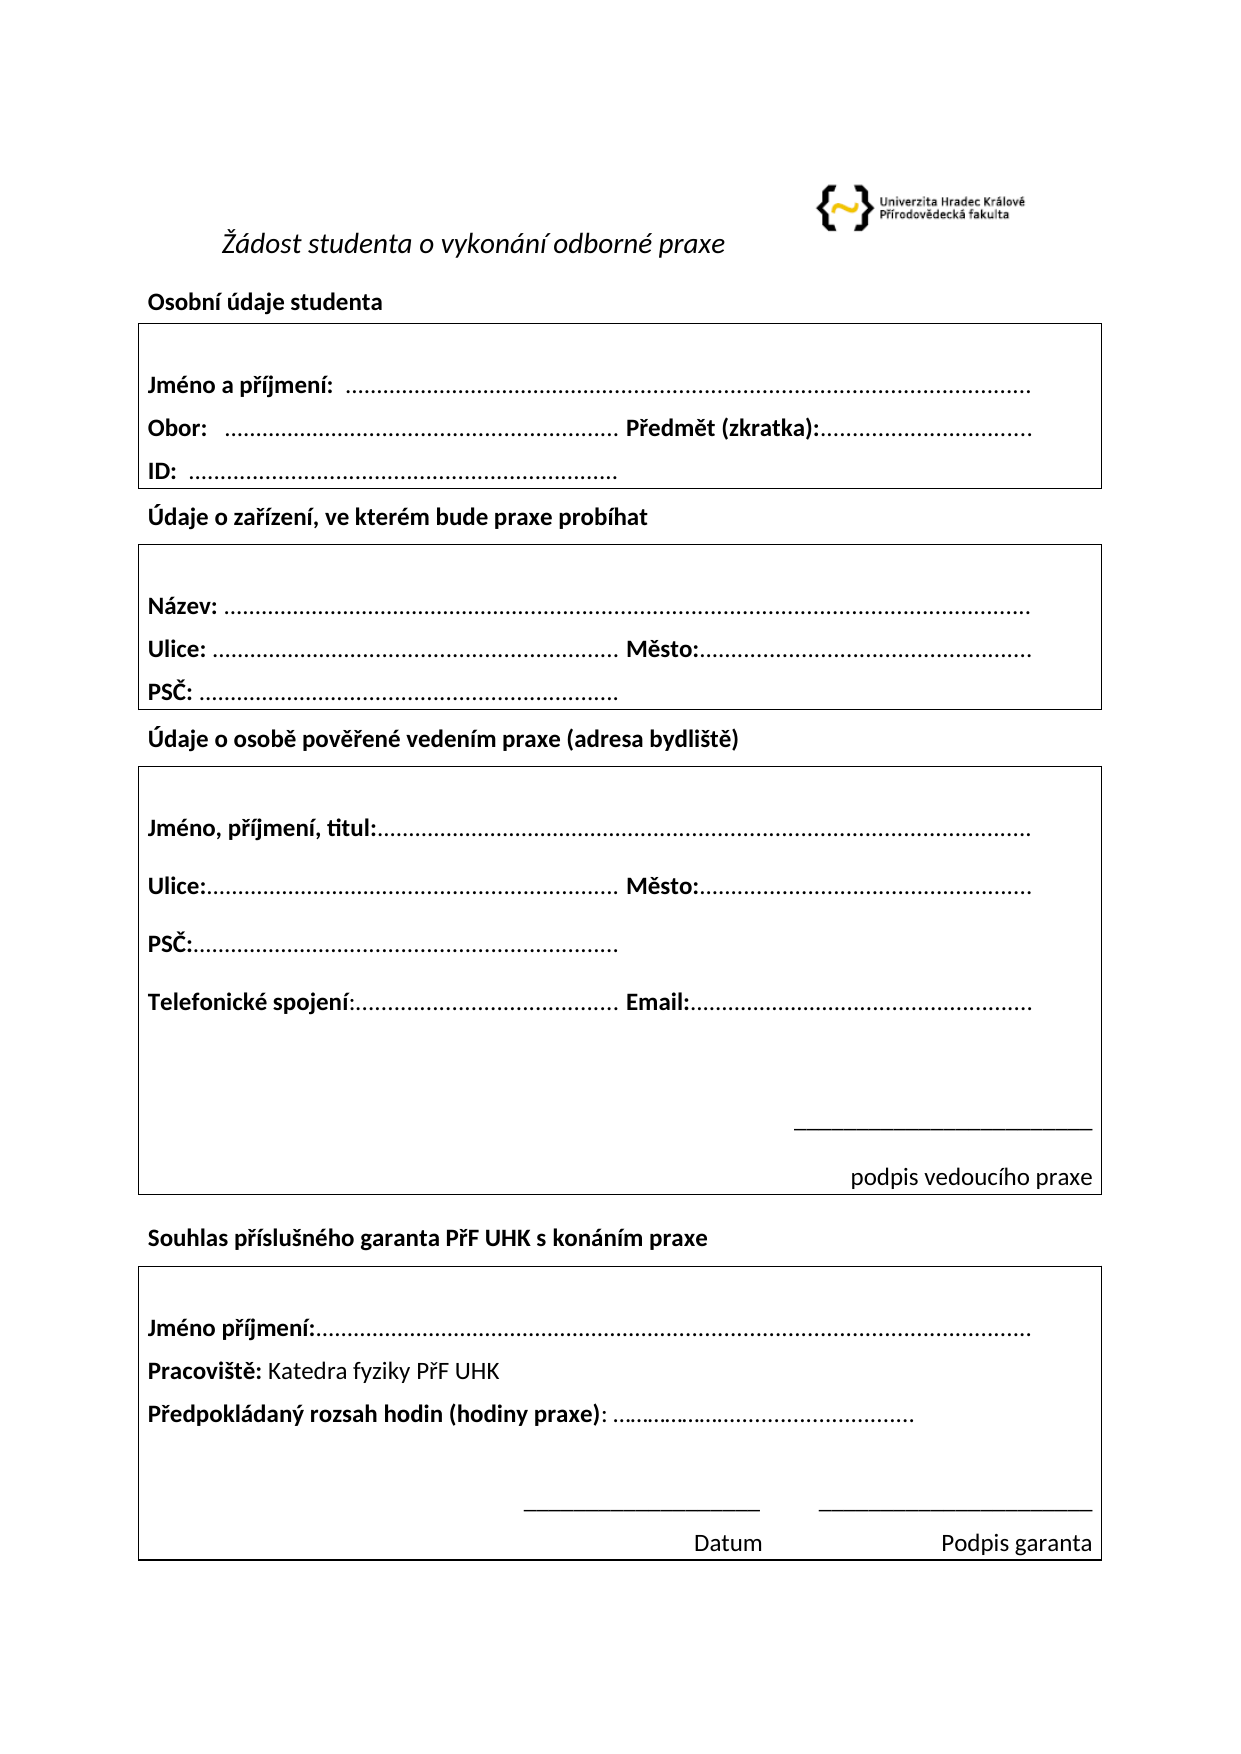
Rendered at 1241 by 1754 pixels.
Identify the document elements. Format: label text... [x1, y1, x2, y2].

text Telefonické spojení: Email: [139, 983, 1101, 1017]
text Datum Podpis garanta [139, 1524, 1101, 1559]
picture [811, 172, 1038, 254]
text Osobní údaje studenta [148, 286, 1092, 317]
text Jméno, příjmení, titul: [139, 809, 1101, 842]
text Ulice: Město: [139, 867, 1101, 901]
text PSČ: [139, 673, 1101, 709]
text Jméno a příjmení: [139, 366, 1101, 400]
text podpis vedoucího praxe [139, 1158, 1101, 1194]
text Jméno příjmení: [139, 1309, 1101, 1342]
text Ulice: Město: [139, 630, 1101, 664]
text Údaje o zařízení, ve kterém bude praxe probíhat [148, 501, 1092, 532]
text Souhlas příslušného garanta PřF UHK s konáním praxe [148, 1223, 1092, 1253]
text Předpokládaný rozsah hodin (hodiny praxe): ……………… [139, 1395, 1101, 1428]
text Pracoviště: Katedra fyziky PřF UHK [139, 1352, 1101, 1385]
text Žádost studenta o vykonání odborné praxe [148, 173, 1092, 261]
text ________________________ [139, 1100, 1101, 1133]
text ___________________ ______________________ [139, 1481, 1101, 1514]
text ID: [139, 452, 1101, 488]
text Název: [139, 587, 1101, 621]
text PSČ: [139, 925, 1101, 959]
text Obor: Předmět (zkratka): [139, 409, 1101, 443]
text Údaje o osobě pověřené vedením praxe (adresa bydliště) [148, 723, 1092, 753]
